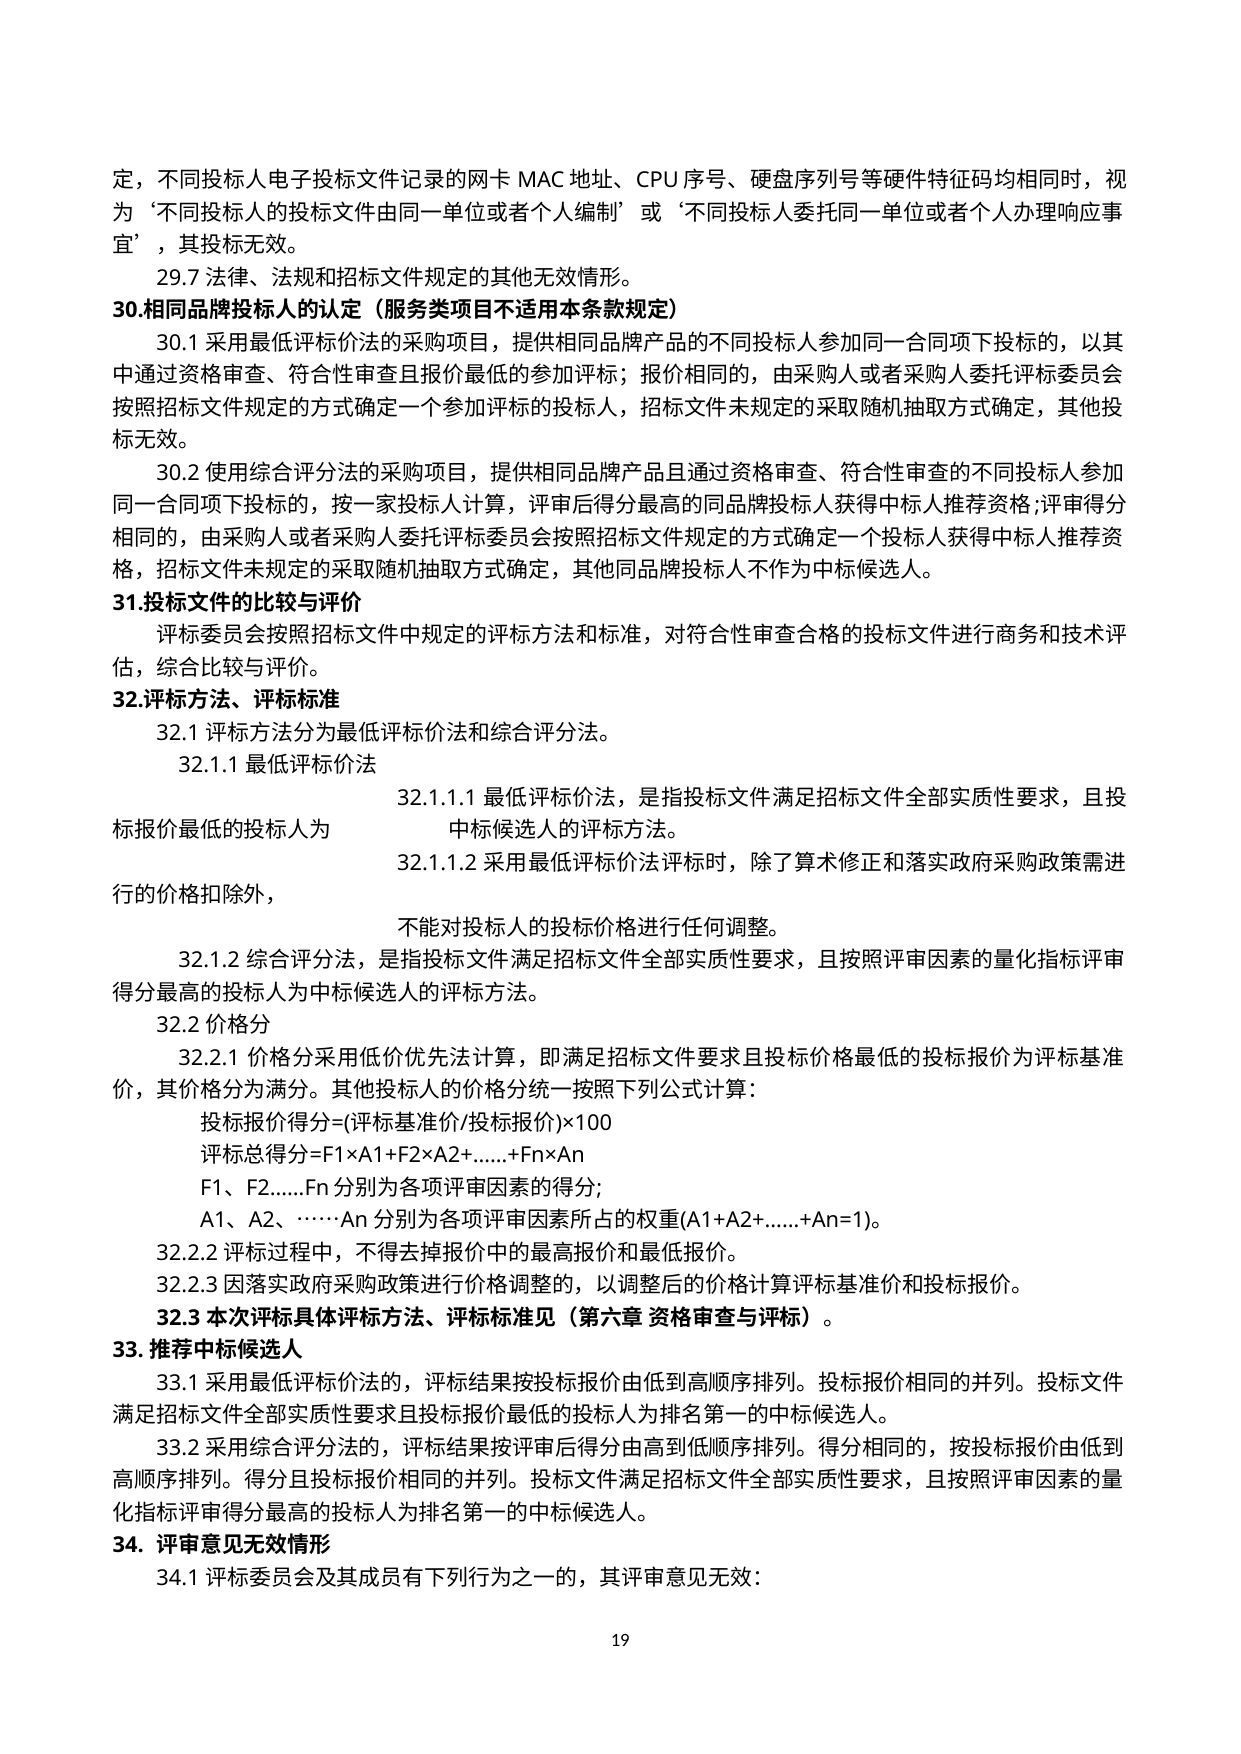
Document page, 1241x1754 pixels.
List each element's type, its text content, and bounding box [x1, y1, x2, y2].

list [112, 162, 1128, 259]
list 33.2 采用综合评分法的，评标结果按评审后得分由高到低顺序排列。得分相同的，按投标报价由低到高顺序排列。得分且投标报价相同的并列。投标文件满足招标文件全部实质性要求，且按照评审因素的量化指标评审得分最高的投标人为排名第一的中标候选人。 [112, 1429, 1128, 1527]
list 32.评标方法、评标标准 [112, 682, 1128, 714]
list 32.2.1 价格分采用低价优先法计算，即满足招标文件要求且投标价格最低的投标报价为评标基准价，其价格分为满分。其他投标人的价格分统一按照下列公式计算： [112, 1039, 1128, 1104]
text 评标总得分=F1×A1+F2×A2+……+Fn×An [112, 1137, 1128, 1169]
list 29.7 法律、法规和招标文件规定的其他无效情形。 [112, 259, 1128, 292]
list 不能对投标人的投标价格进行任何调整。 [112, 909, 1128, 942]
list 31.投标文件的比较与评价 [112, 584, 1128, 617]
list 30.相同品牌投标人的认定（服务类项目不适用本条款规定） [112, 292, 1128, 324]
list 32.1.1.2 采用最低评标价法评标时，除了算术修正和落实政府采购政策需进行的价格扣除外， [112, 844, 1128, 909]
list 33.1 采用最低评标价法的，评标结果按投标报价由低到高顺序排列。投标报价相同的并列。投标文件满足招标文件全部实质性要求且投标报价最低的投标人为排名第一的中标候选人。 [112, 1364, 1128, 1429]
list 30.2 使用综合评分法的采购项目，提供相同品牌产品且通过资格审查、符合性审查的不同投标人参加同一合同项下投标的，按一家投标人计算，评审后得分最高的同品牌投标人获得中标人推荐资格;评审得分相同的，由采购人或者采购人委托评标委员会按照招标文件规定的方式确定一个投标人获得中标人推荐资格，招标文件未规定的采取随机抽取方式确定，其他同品牌投标人不作为中标候选人。 [112, 454, 1128, 584]
list 33. 推荐中标候选人 [112, 1332, 1128, 1364]
list 32.1.1.1 最低评标价法，是指投标文件满足招标文件全部实质性要求，且投标报价最低的投标人为 中标候选人的评标方法。 [112, 779, 1128, 844]
text A1、A2、……An 分别为各项评审因素所占的权重(A1+A2+……+An=1)。 [112, 1202, 1128, 1234]
list 32.2 价格分 [112, 1007, 1128, 1039]
list 32.1.2 综合评分法，是指投标文件满足招标文件全部实质性要求，且按照评审因素的量化指标评审得分最高的投标人为中标候选人的评标方法。 [112, 942, 1128, 1007]
list 32.1 评标方法分为最低评标价法和综合评分法。 [112, 714, 1128, 747]
list 32.3 本次评标具体评标方法、评标标准见（第六章 资格审查与评标）。 [112, 1299, 1128, 1332]
list 评审意见无效情形 [112, 1527, 1128, 1559]
list 32.1.1 最低评标价法 [112, 747, 1128, 779]
list 30.1 采用最低评标价法的采购项目，提供相同品牌产品的不同投标人参加同一合同项下投标的，以其中通过资格审查、符合性审查且报价最低的参加评标；报价相同的，由采购人或者采购人委托评标委员会按照招标文件规定的方式确定一个参加评标的投标人，招标文件未规定的采取随机抽取方式确定，其他投标无效。 [112, 324, 1128, 454]
list 32.2.2 评标过程中，不得去掉报价中的最高报价和最低报价。 [112, 1234, 1128, 1267]
text 评标委员会按照招标文件中规定的评标方法和标准，对符合性审查合格的投标文件进行商务和技术评估，综合比较与评价。 [112, 617, 1128, 682]
text 投标报价得分=(评标基准价/投标报价)×100 [112, 1104, 1128, 1137]
list 32.2.3 因落实政府采购政策进行价格调整的，以调整后的价格计算评标基准价和投标报价。 [112, 1267, 1128, 1299]
list 34.1 评标委员会及其成员有下列行为之一的，其评审意见无效： [112, 1559, 1128, 1592]
text F1、F2……Fn分别为各项评审因素的得分; [112, 1169, 1128, 1202]
